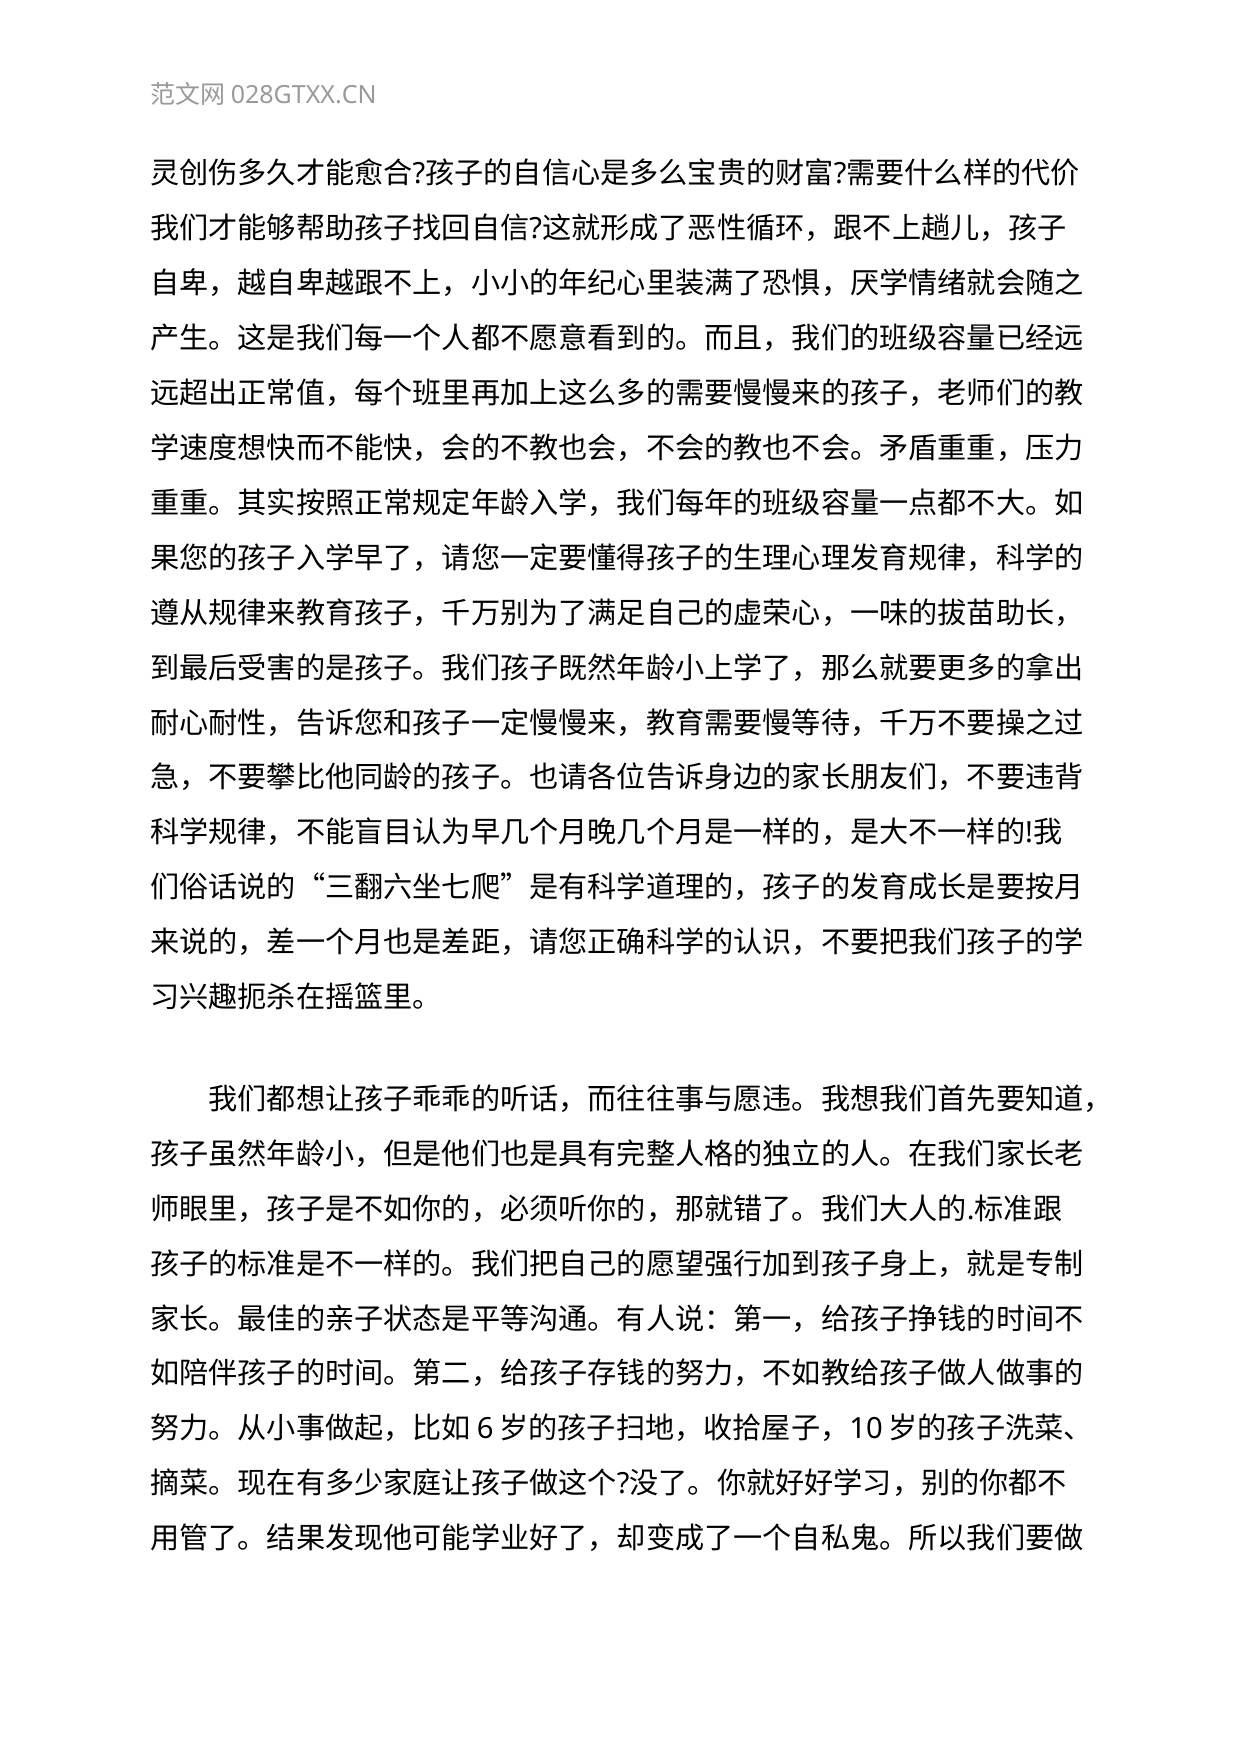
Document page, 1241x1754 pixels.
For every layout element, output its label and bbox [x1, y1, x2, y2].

text [150, 150, 1090, 1016]
text [150, 1076, 1090, 1557]
